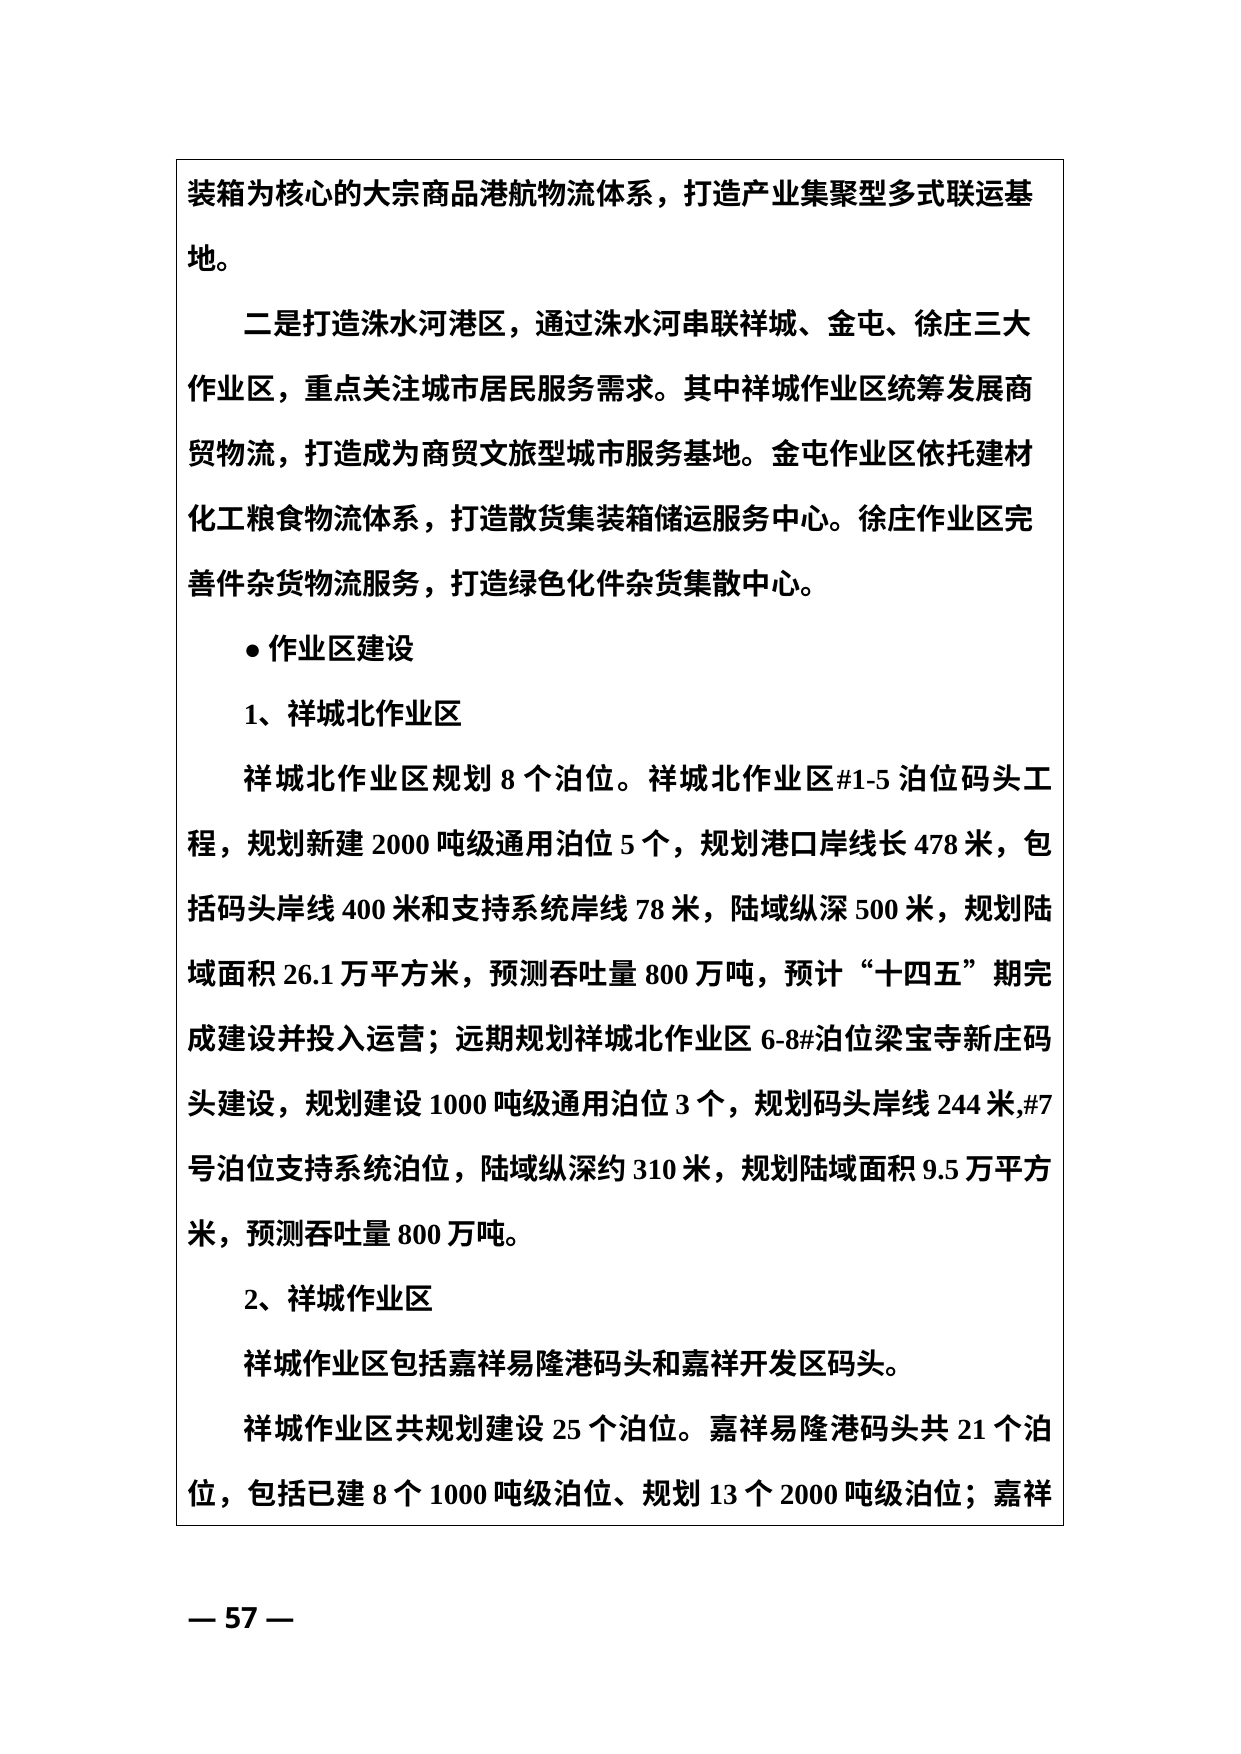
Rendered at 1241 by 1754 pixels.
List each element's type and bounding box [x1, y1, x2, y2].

table_cell [177, 160, 1063, 1524]
